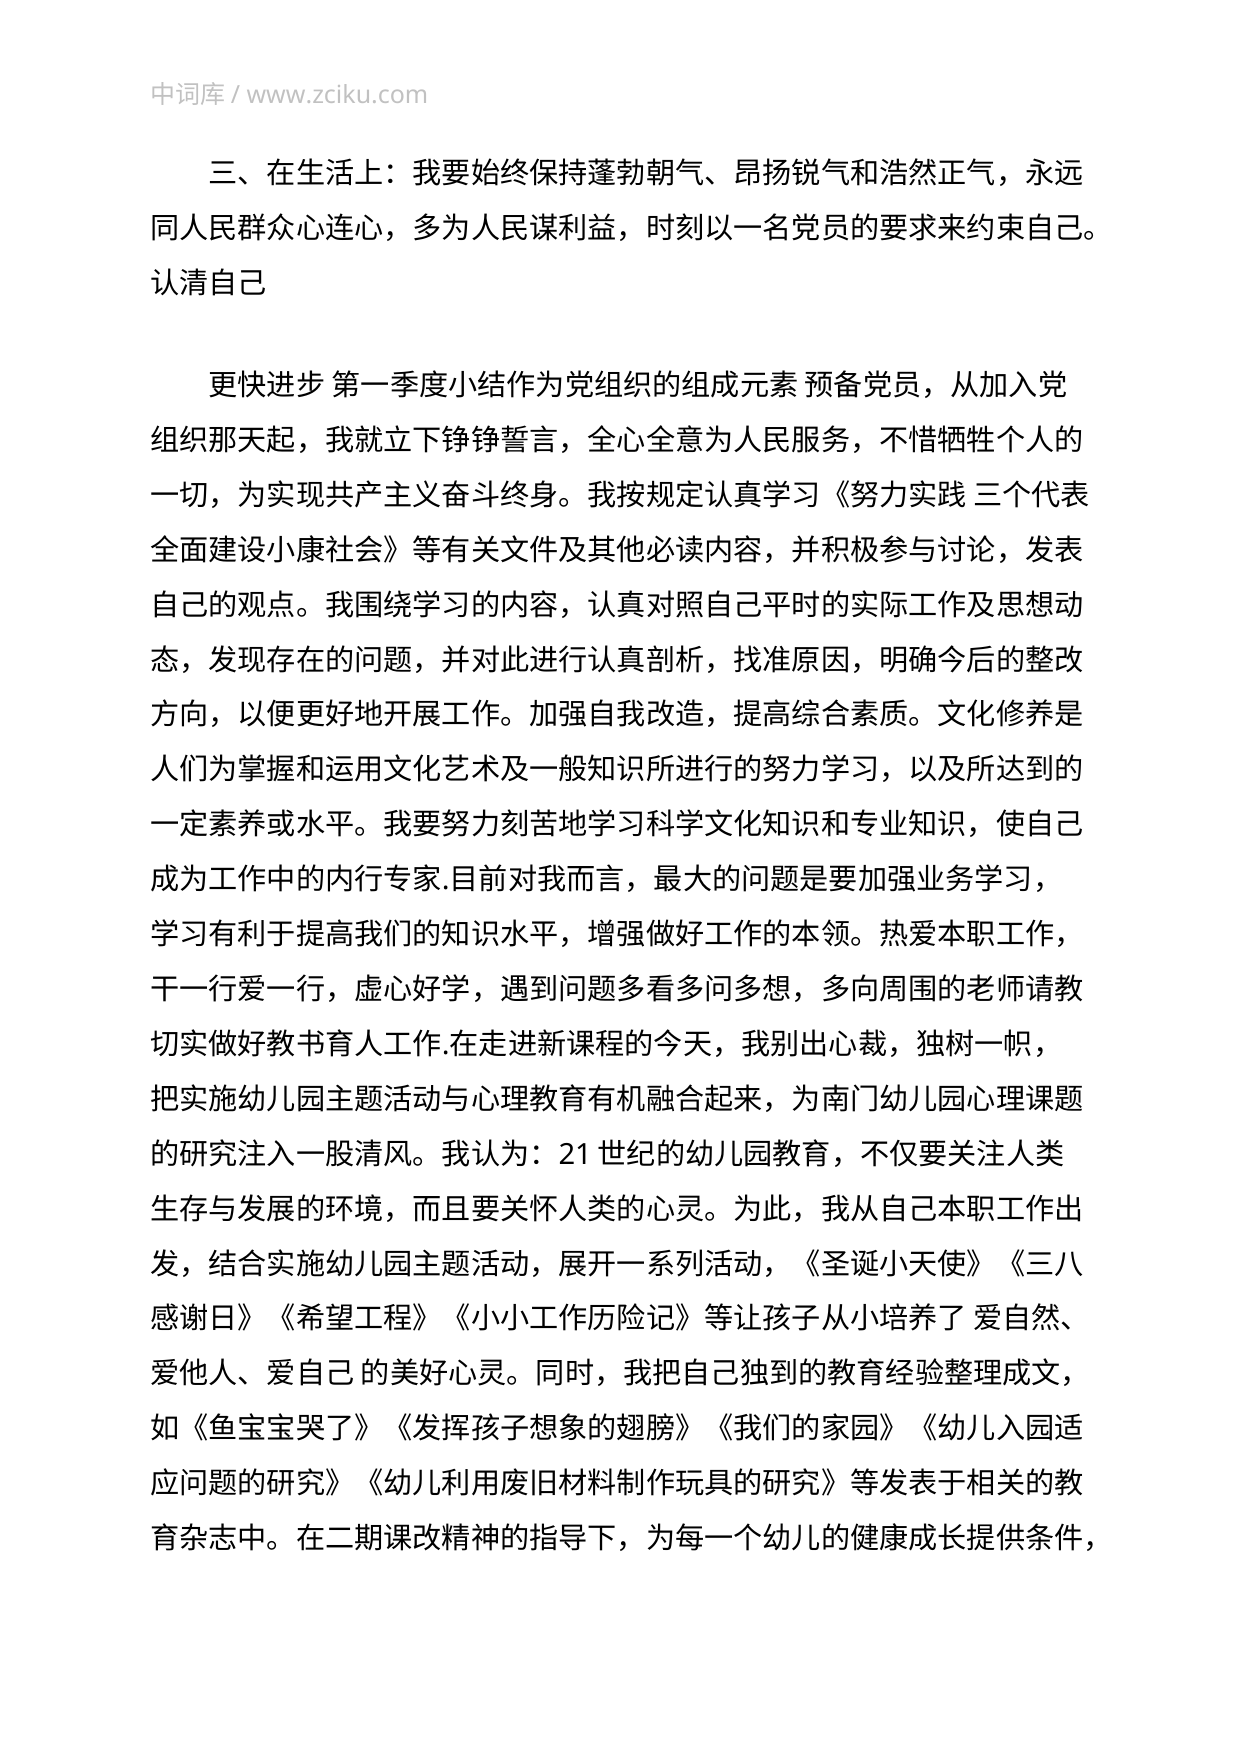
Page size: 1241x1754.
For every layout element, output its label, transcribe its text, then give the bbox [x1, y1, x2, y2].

text 三、在生活上：我要始终保持蓬勃朝气、昂扬锐气和浩然正气，永远同人民群众心连心，多为人民谋利益，时刻以一名党员的要求来约束自己。认清自己 [150, 150, 1090, 302]
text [150, 362, 1090, 1557]
